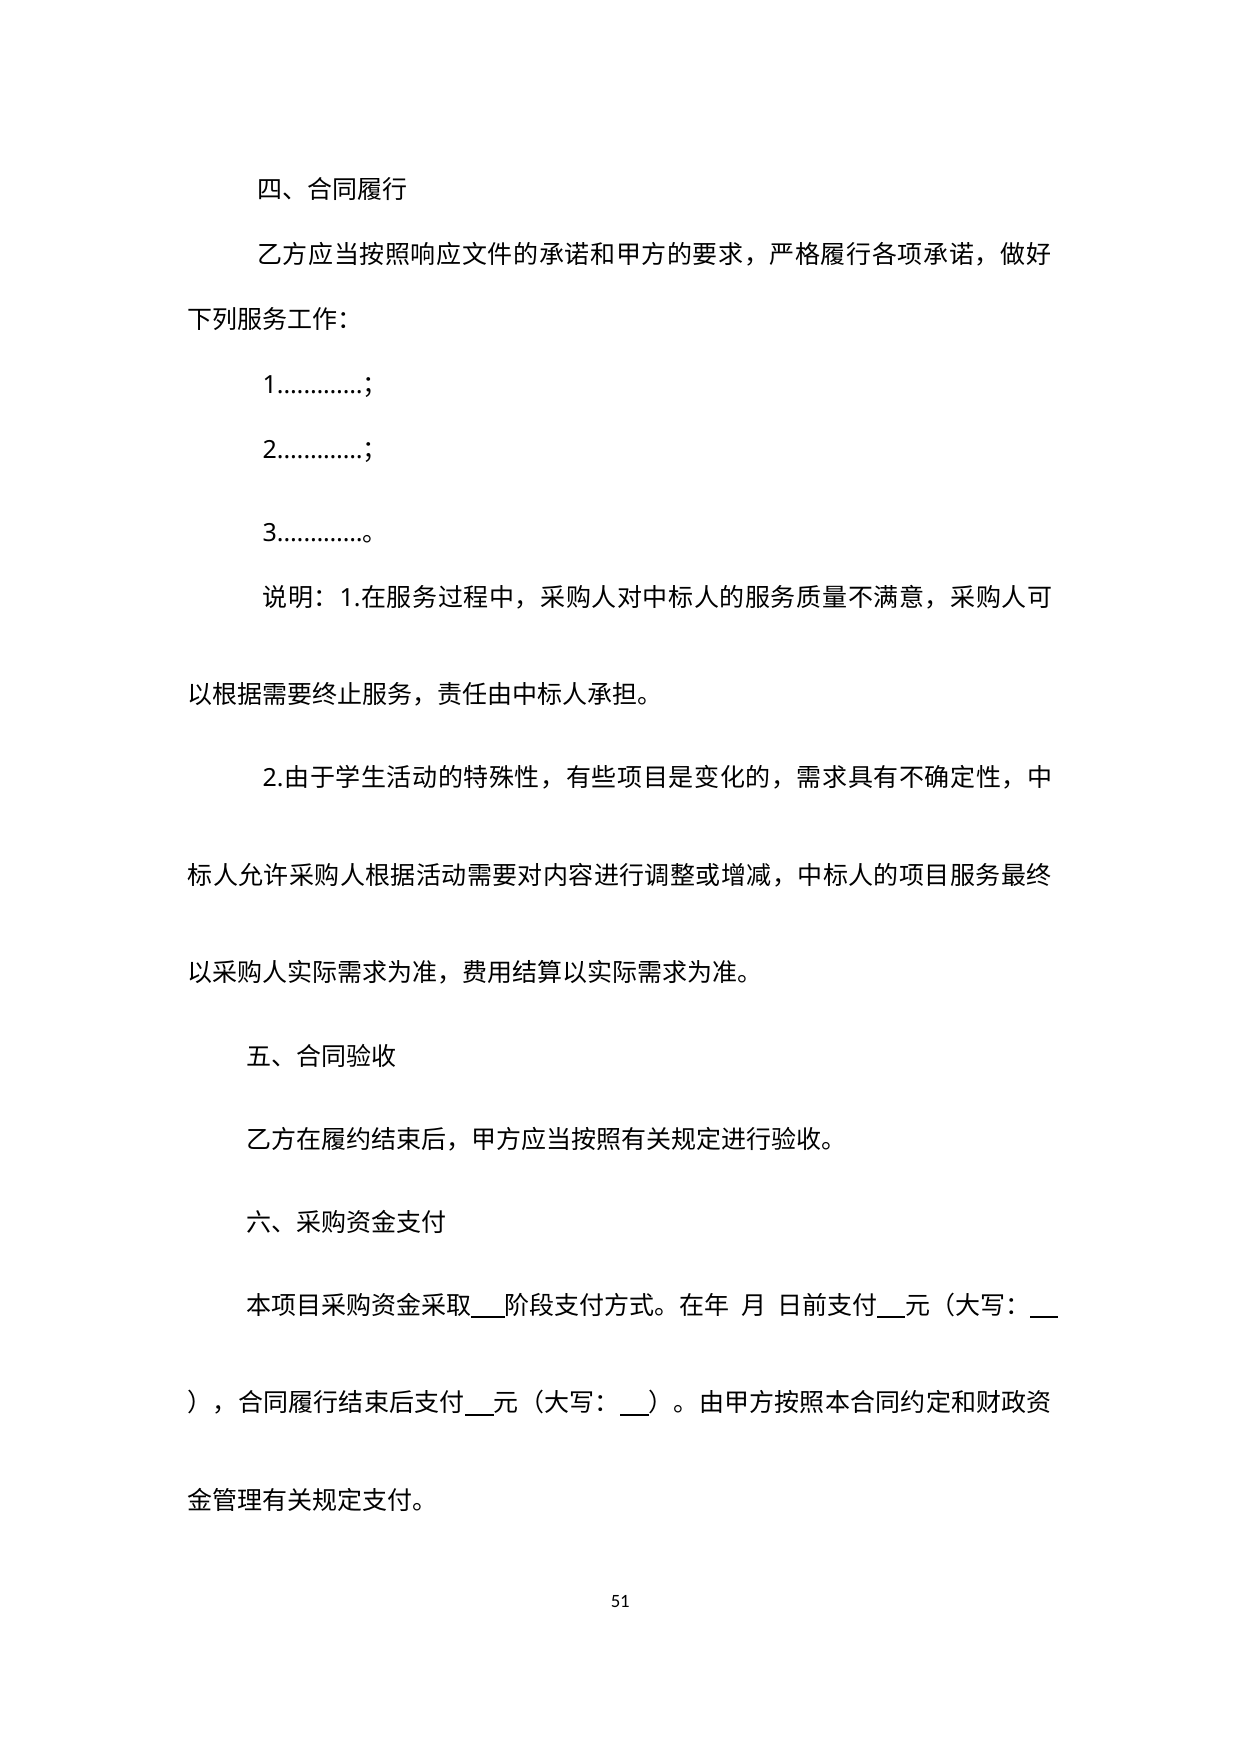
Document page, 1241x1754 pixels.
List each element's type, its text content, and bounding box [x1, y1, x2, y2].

text 六、采购资金支付 [187, 1188, 1053, 1253]
text 乙方在履约结束后，甲方应当按照有关规定进行验收。 [187, 1105, 1053, 1170]
text 五、合同验收 [187, 1022, 1053, 1087]
text 2.…………； [187, 415, 1053, 480]
text 3.…………。 [187, 498, 1053, 563]
text 1.…………； [187, 350, 1053, 415]
text 本项目采购资金采取 阶段支付方式。在年 月 日前支付 元（大写： ），合同履行结束后支付 元（大写： ）。由甲方按照本合同约定和财政资金管理有关规定支付。 [187, 1271, 1053, 1531]
text 说明：1.在服务过程中，采购人对中标人的服务质量不满意，采购人可以根据需要终止服务，责任由中标人承担。 [187, 563, 1053, 725]
text 乙方应当按照响应文件的承诺和甲方的要求，严格履行各项承诺，做好下列服务工作： [187, 220, 1053, 350]
text 2.由于学生活动的特殊性，有些项目是变化的，需求具有不确定性，中标人允许采购人根据活动需要对内容进行调整或增减，中标人的项目服务最终以采购人实际需求为准，费用结算以实际需求为准。 [187, 743, 1053, 1003]
text 四、合同履行 [187, 155, 1053, 220]
